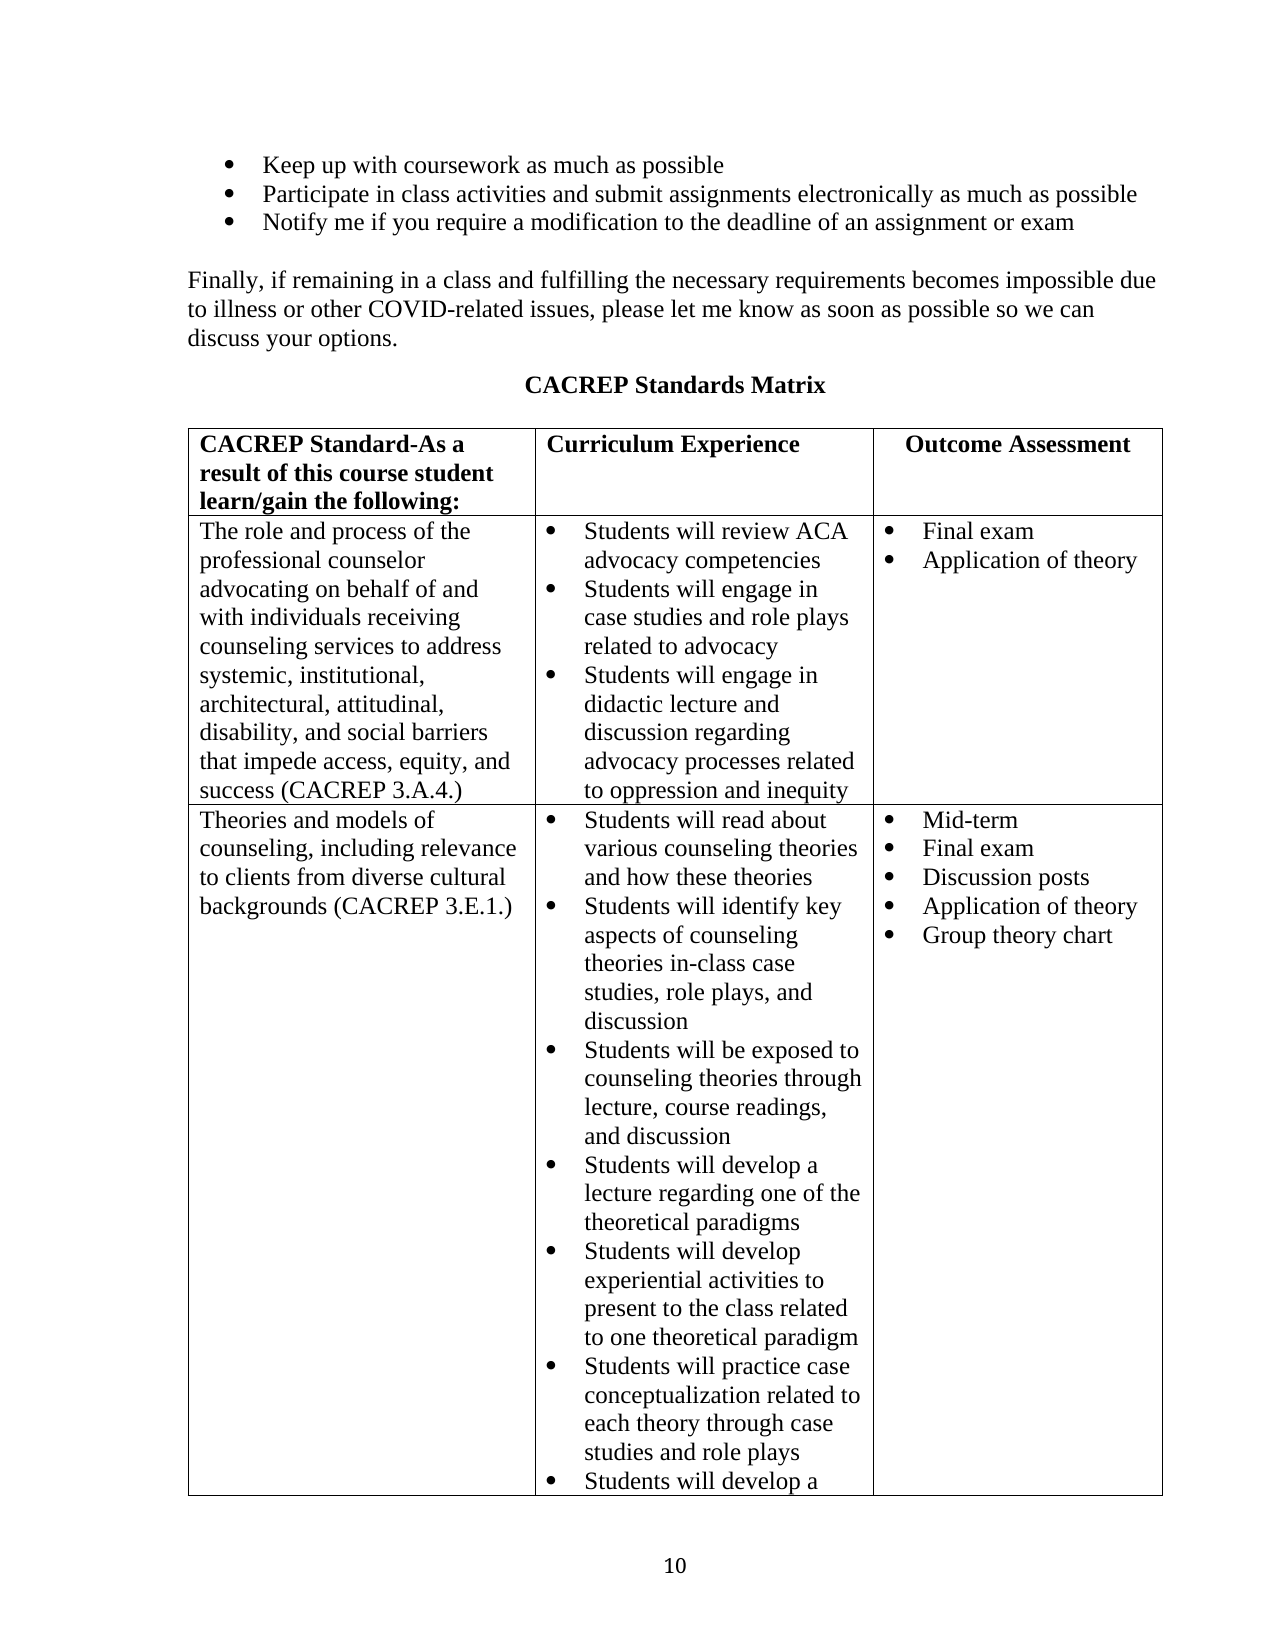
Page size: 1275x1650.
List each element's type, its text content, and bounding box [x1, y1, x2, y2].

text Finally, if remaining in a class and fulfilling the necessary requirements becomes impossible due to illness or other COVID-related issues, please let me know as soon as possible so we can discuss your options. [187, 265, 1162, 352]
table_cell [536, 805, 873, 1495]
list Notify me if you require a modification to the deadline of an assignment or exam [225, 207, 1162, 236]
table_header Outcome Assessment [874, 429, 1162, 515]
table_cell Students will review ACA advocacy competencies Students will engage in case studies and role plays related to advocacy Students will engage in didactic lecture and discussion regarding advocacy processes related to oppression and inequity [536, 516, 873, 804]
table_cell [189, 805, 535, 1495]
list Keep up with coursework as much as possible [225, 150, 1162, 179]
table_header CACREP Standard-As a result of this course student learn/gain the following: [189, 429, 535, 515]
table_cell Final exam Application of theory [874, 516, 1162, 804]
list Participate in class activities and submit assignments electronically as much as possible [225, 179, 1162, 207]
table_header Curriculum Experience [536, 429, 873, 515]
table_cell The role and process of the professional counselor advocating on behalf of and with individuals receiving counseling services to address systemic, institutional, architectural, attitudinal, disability, and social barriers that impede access, equity, and success (CACREP 3.A.4.) [189, 516, 535, 804]
text CACREP Standards Matrix [187, 370, 1162, 399]
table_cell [874, 805, 1162, 1495]
